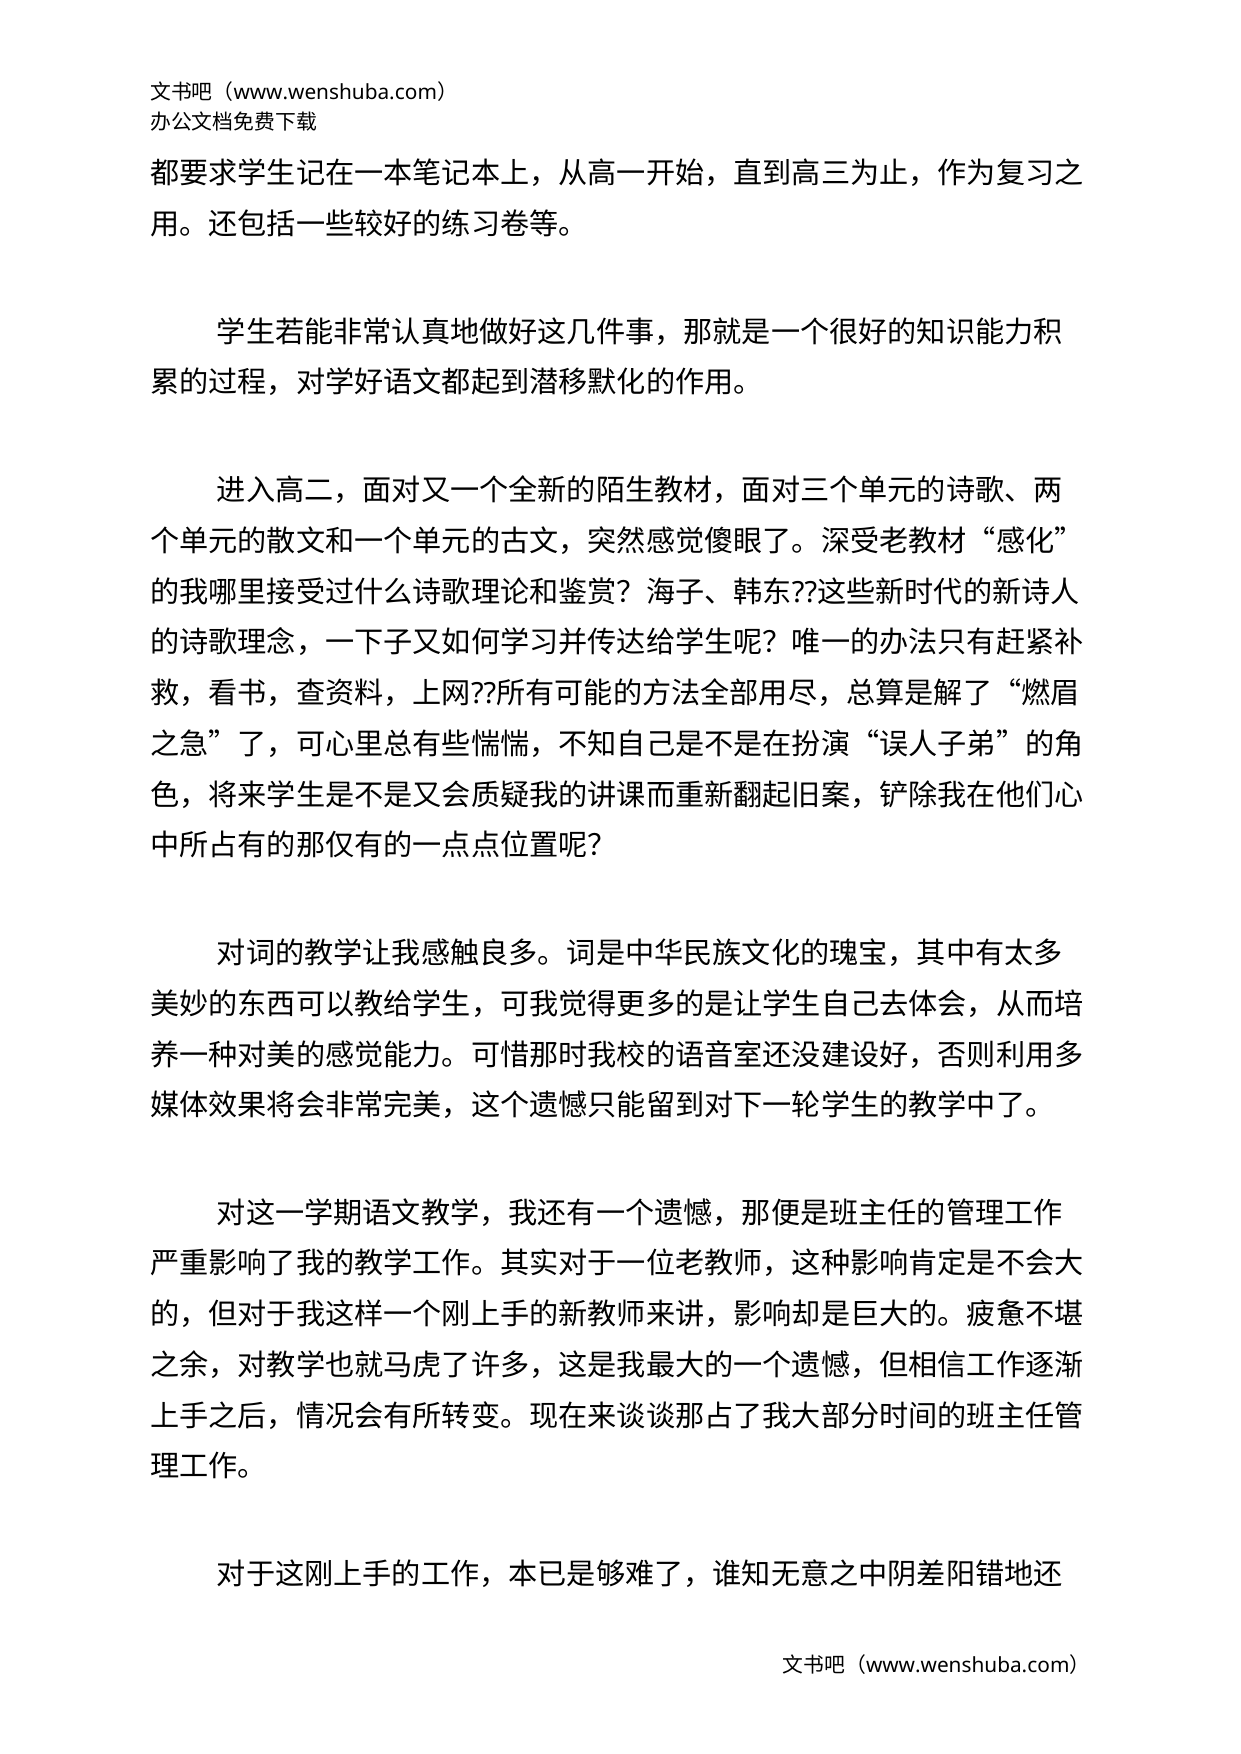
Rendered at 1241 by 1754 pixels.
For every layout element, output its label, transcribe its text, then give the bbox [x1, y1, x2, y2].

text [150, 1551, 1090, 1593]
text 进入高二，面对又一个全新的陌生教材，面对三个单元的诗歌、两个单元的散文和一个单元的古文，突然感觉傻眼了。深受老教材“感化”的我哪里接受过什么诗歌理论和鉴赏？海子、韩东??这些新时代的新诗人的诗歌理念，一下子又如何学习并传达给学生呢？唯一的办法只有赶紧补救，看书，查资料，上网??所有可能的方法全部用尽，总算是解了“燃眉之急”了，可心里总有些惴惴，不知自己是不是在扮演“误人子弟”的角色，将来学生是不是又会质疑我的讲课而重新翻起旧案，铲除我在他们心中所占有的那仅有的一点点位置呢？ [150, 467, 1090, 864]
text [150, 150, 1090, 243]
text 对这一学期语文教学，我还有一个遗憾，那便是班主任的管理工作严重影响了我的教学工作。其实对于一位老教师，这种影响肯定是不会大的，但对于我这样一个刚上手的新教师来讲，影响却是巨大的。疲惫不堪之余，对教学也就马虎了许多，这是我最大的一个遗憾，但相信工作逐渐上手之后，情况会有所转变。现在来谈谈那占了我大部分时间的班主任管理工作。 [150, 1189, 1090, 1485]
text 学生若能非常认真地做好这几件事，那就是一个很好的知识能力积累的过程，对学好语文都起到潜移默化的作用。 [150, 308, 1090, 401]
text 对词的教学让我感触良多。词是中华民族文化的瑰宝，其中有太多美妙的东西可以教给学生，可我觉得更多的是让学生自己去体会，从而培养一种对美的感觉能力。可惜那时我校的语音室还没建设好，否则利用多媒体效果将会非常完美，这个遗憾只能留到对下一轮学生的教学中了。 [150, 929, 1090, 1124]
